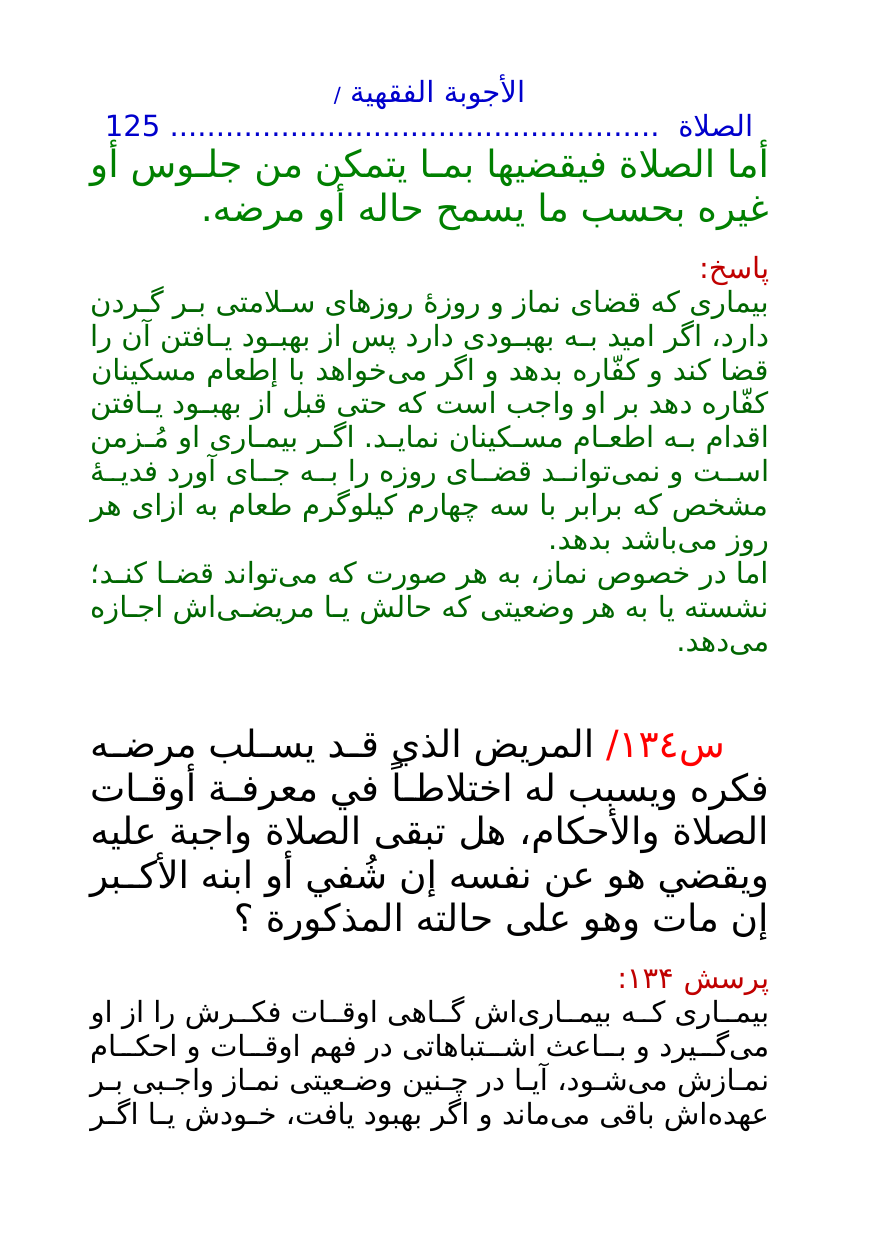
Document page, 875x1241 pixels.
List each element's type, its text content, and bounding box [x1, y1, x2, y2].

text بیماری که قضای نماز و روزۀ روزهای سلامتی بر گردن دارد، اگر امید به بهبودی دارد پس از بهبود یافتن آن را قضا کند و کفّاره بدهد و اگر می‌خواهد با إطعام مسکینان کفّاره دهد بر او واجب است که حتی قبل از بهبود یافتن اقدام به اطعام مسکینان نماید. اگر بیماری او مُزمن است و نمی‌تواند قضای روزه را به جای آورد فدیۀ مشخص که برابر با سه چهارم کیلوگرم طعام به ازای هر روز می‌باشد بدهد. [90, 285, 769, 557]
text اما در خصوص نماز، به هر صورت که می‌تواند قضا کند؛ نشسته یا به هر وضعیتی که حالش یا مریضی‌اش اجازه می‌دهد. [90, 557, 769, 658]
text پاسخ: [90, 251, 769, 285]
text س١٣٤/ المريض الذي قد يسلب مرضه فكره ويسبب له اختلاطاً في معرفة أوقات الصلاة والأحكام، هل تبقى الصلاة واجبة عليه ويقضي هو عن نفسه إن شُفي أو ابنه الأكبر إن مات وهو على حالته المذكورة ؟ [90, 722, 769, 941]
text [90, 996, 769, 1131]
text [90, 143, 769, 230]
text پرسش ۱۳۴: [90, 962, 769, 996]
